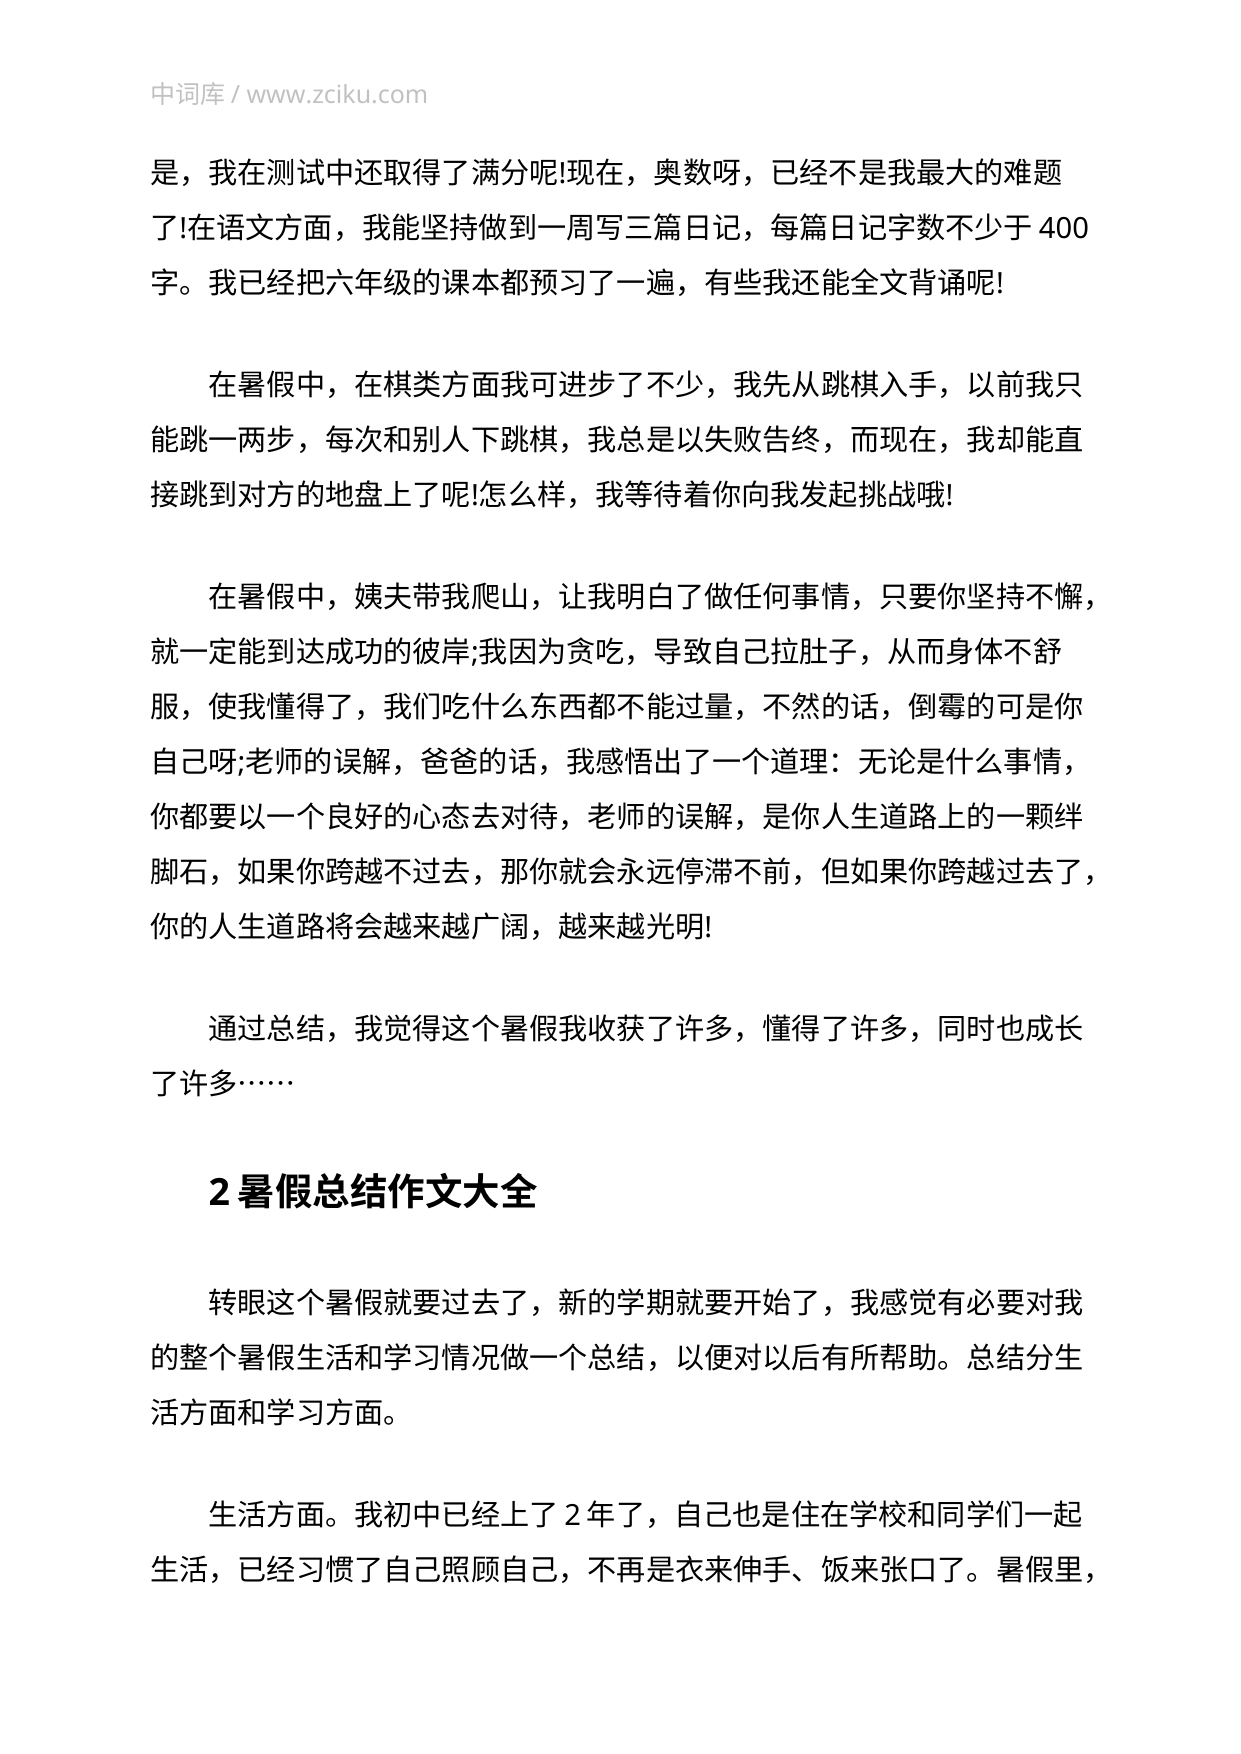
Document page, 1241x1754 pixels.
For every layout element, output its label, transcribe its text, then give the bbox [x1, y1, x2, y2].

text 在暑假中，姨夫带我爬山，让我明白了做任何事情，只要你坚持不懈，就一定能到达成功的彼岸;我因为贪吃，导致自己拉肚子，从而身体不舒服，使我懂得了，我们吃什么东西都不能过量，不然的话，倒霉的可是你自己呀;老师的误解，爸爸的话，我感悟出了一个道理：无论是什么事情，你都要以一个良好的心态去对待，老师的误解，是你人生道路上的一颗绊脚石，如果你跨越不过去，那你就会永远停滞不前，但如果你跨越过去了，你的人生道路将会越来越广阔，越来越光明! [150, 574, 1090, 946]
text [150, 150, 1090, 302]
text 2暑假总结作文大全 [150, 1162, 1090, 1216]
text 通过总结，我觉得这个暑假我收获了许多，懂得了许多，同时也成长了许多…… [150, 1005, 1090, 1102]
text 转眼这个暑假就要过去了，新的学期就要开始了，我感觉有必要对我的整个暑假生活和学习情况做一个总结，以便对以后有所帮助。总结分生活方面和学习方面。 [150, 1279, 1090, 1432]
text 在暑假中，在棋类方面我可进步了不少，我先从跳棋入手，以前我只能跳一两步，每次和别人下跳棋，我总是以失败告终，而现在，我却能直接跳到对方的地盘上了呢!怎么样，我等待着你向我发起挑战哦! [150, 362, 1090, 514]
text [150, 1491, 1090, 1588]
